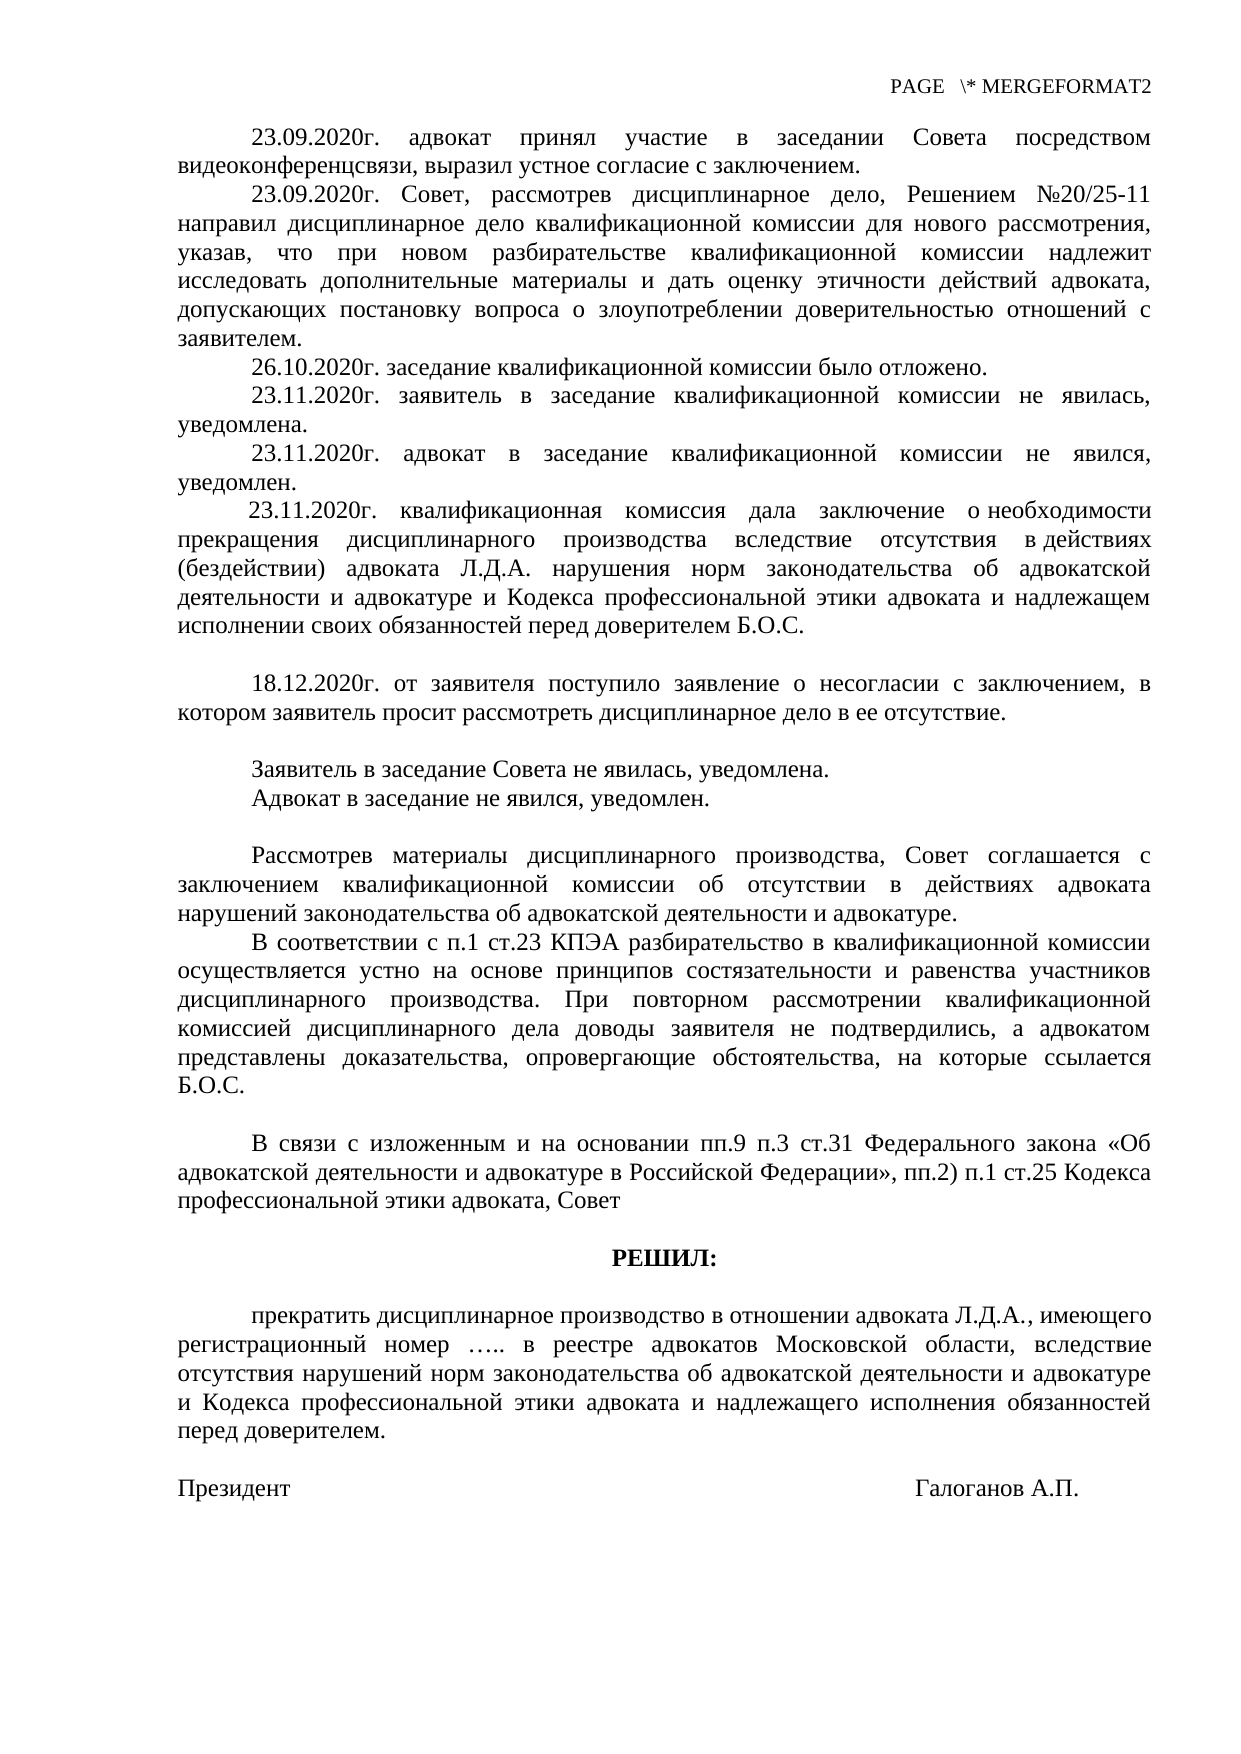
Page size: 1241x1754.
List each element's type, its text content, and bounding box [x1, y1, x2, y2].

text Президент Галоганов А.П. [177, 1473, 1152, 1502]
text прекратить дисциплинарное производство в отношении адвоката Л.Д.А., имеющего регистрационный номер ….. в реестре адвокатов Московской области, вследствие отсутствия нарушений норм законодательства об адвокатской деятельности и адвокатуре и Кодекса профессиональной этики адвоката и надлежащего исполнения обязанностей перед доверителем. [177, 1301, 1152, 1444]
text РЕШИЛ: [177, 1243, 1152, 1272]
text 23.11.2020г. квалификационная комиссия дала заключение о необходимости прекращения дисциплинарного производства вследствие отсутствия в действиях (бездействии) адвоката Л.Д.А. нарушения норм законодательства об адвокатской деятельности и адвокатуре и Кодекса профессиональной этики адвоката и надлежащем исполнении своих обязанностей перед доверителем Б.О.С. [177, 496, 1152, 639]
text Адвокат в заседание не явился, уведомлен. [177, 783, 1152, 812]
text Заявитель в заседание Совета не явилась, уведомлена. [177, 754, 1152, 783]
text 23.11.2020г. адвокат в заседание квалификационной комиссии не явился, уведомлен. [177, 438, 1152, 496]
text В соответствии с п.1 ст.23 КПЭА разбирательство в квалификационной комиссии осуществляется устно на основе принципов состязательности и равенства участников дисциплинарного производства. При повторном рассмотрении квалификационной комиссией дисциплинарного дела доводы заявителя не подтвердились, а адвокатом представлены доказательства, опровергающие обстоятельства, на которые ссылается Б.О.С. [177, 927, 1152, 1099]
text 23.09.2020г. Совет, рассмотрев дисциплинарное дело, Решением №20/25-11 направил дисциплинарное дело квалификационной комиссии для нового рассмотрения, указав, что при новом разбирательстве квалификационной комиссии надлежит исследовать дополнительные материалы и дать оценку этичности действий адвоката, допускающих постановку вопроса о злоупотреблении доверительностью отношений с заявителем. [177, 179, 1152, 352]
text Рассмотрев материалы дисциплинарного производства, Совет соглашается с заключением квалификационной комиссии об отсутствии в действиях адвоката нарушений законодательства об адвокатской деятельности и адвокатуре. [177, 841, 1152, 927]
text 26.10.2020г. заседание квалификационной комиссии было отложено. [177, 352, 1152, 381]
text 23.11.2020г. заявитель в заседание квалификационной комиссии не явилась, уведомлена. [177, 381, 1152, 438]
text В связи с изложенным и на основании пп.9 п.3 ст.31 Федерального закона «Об адвокатской деятельности и адвокатуре в Российской Федерации», пп.2) п.1 ст.25 Кодекса профессиональной этики адвоката, Совет [177, 1128, 1152, 1214]
text 23.09.2020г. адвокат принял участие в заседании Совета посредством видеоконференцсвязи, выразил устное согласие с заключением. [177, 122, 1152, 179]
text 18.12.2020г. от заявителя поступило заявление о несогласии с заключением, в котором заявитель просит рассмотреть дисциплинарное дело в ее отсутствие. [177, 668, 1152, 726]
